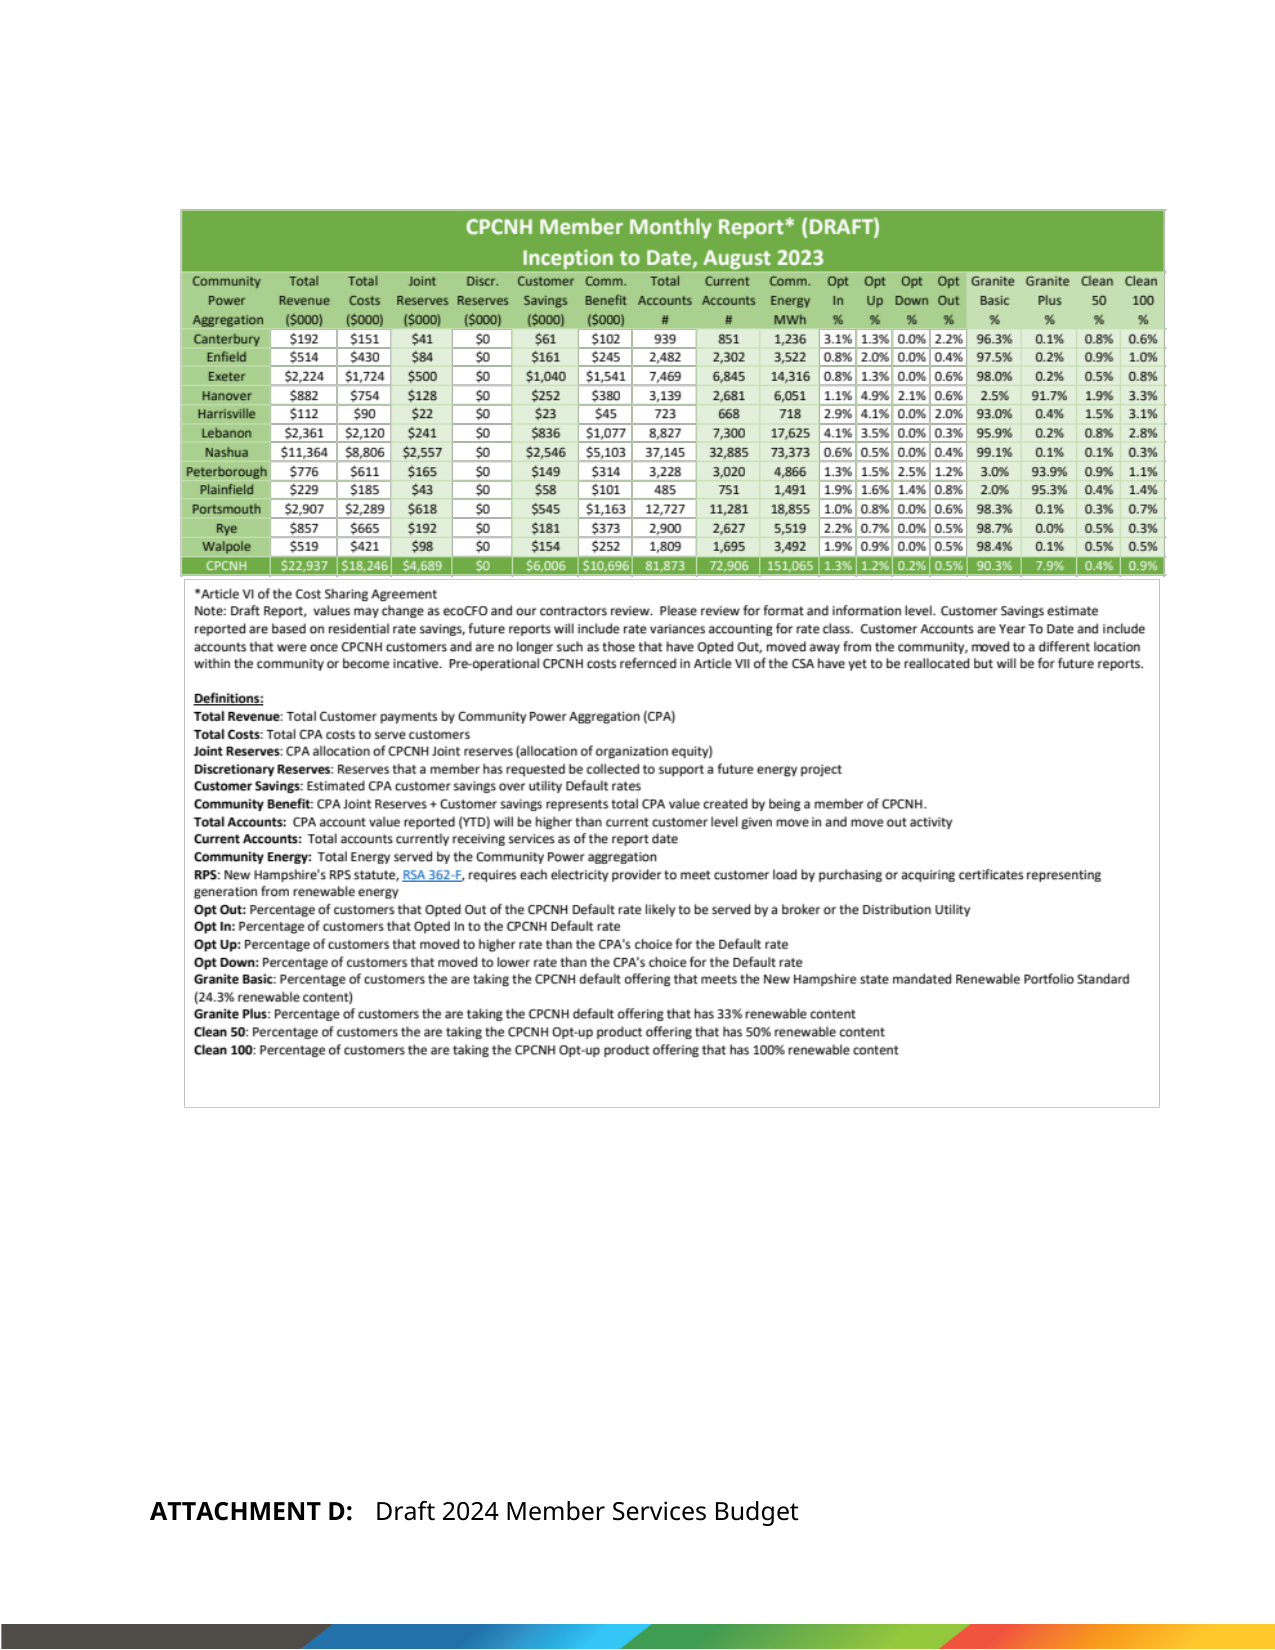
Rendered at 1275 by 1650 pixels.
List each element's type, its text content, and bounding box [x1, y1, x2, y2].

text ATTACHMENT D: Draft 2024 Member Services Budget [150, 1493, 1125, 1527]
picture [1, 1624, 1275, 1649]
